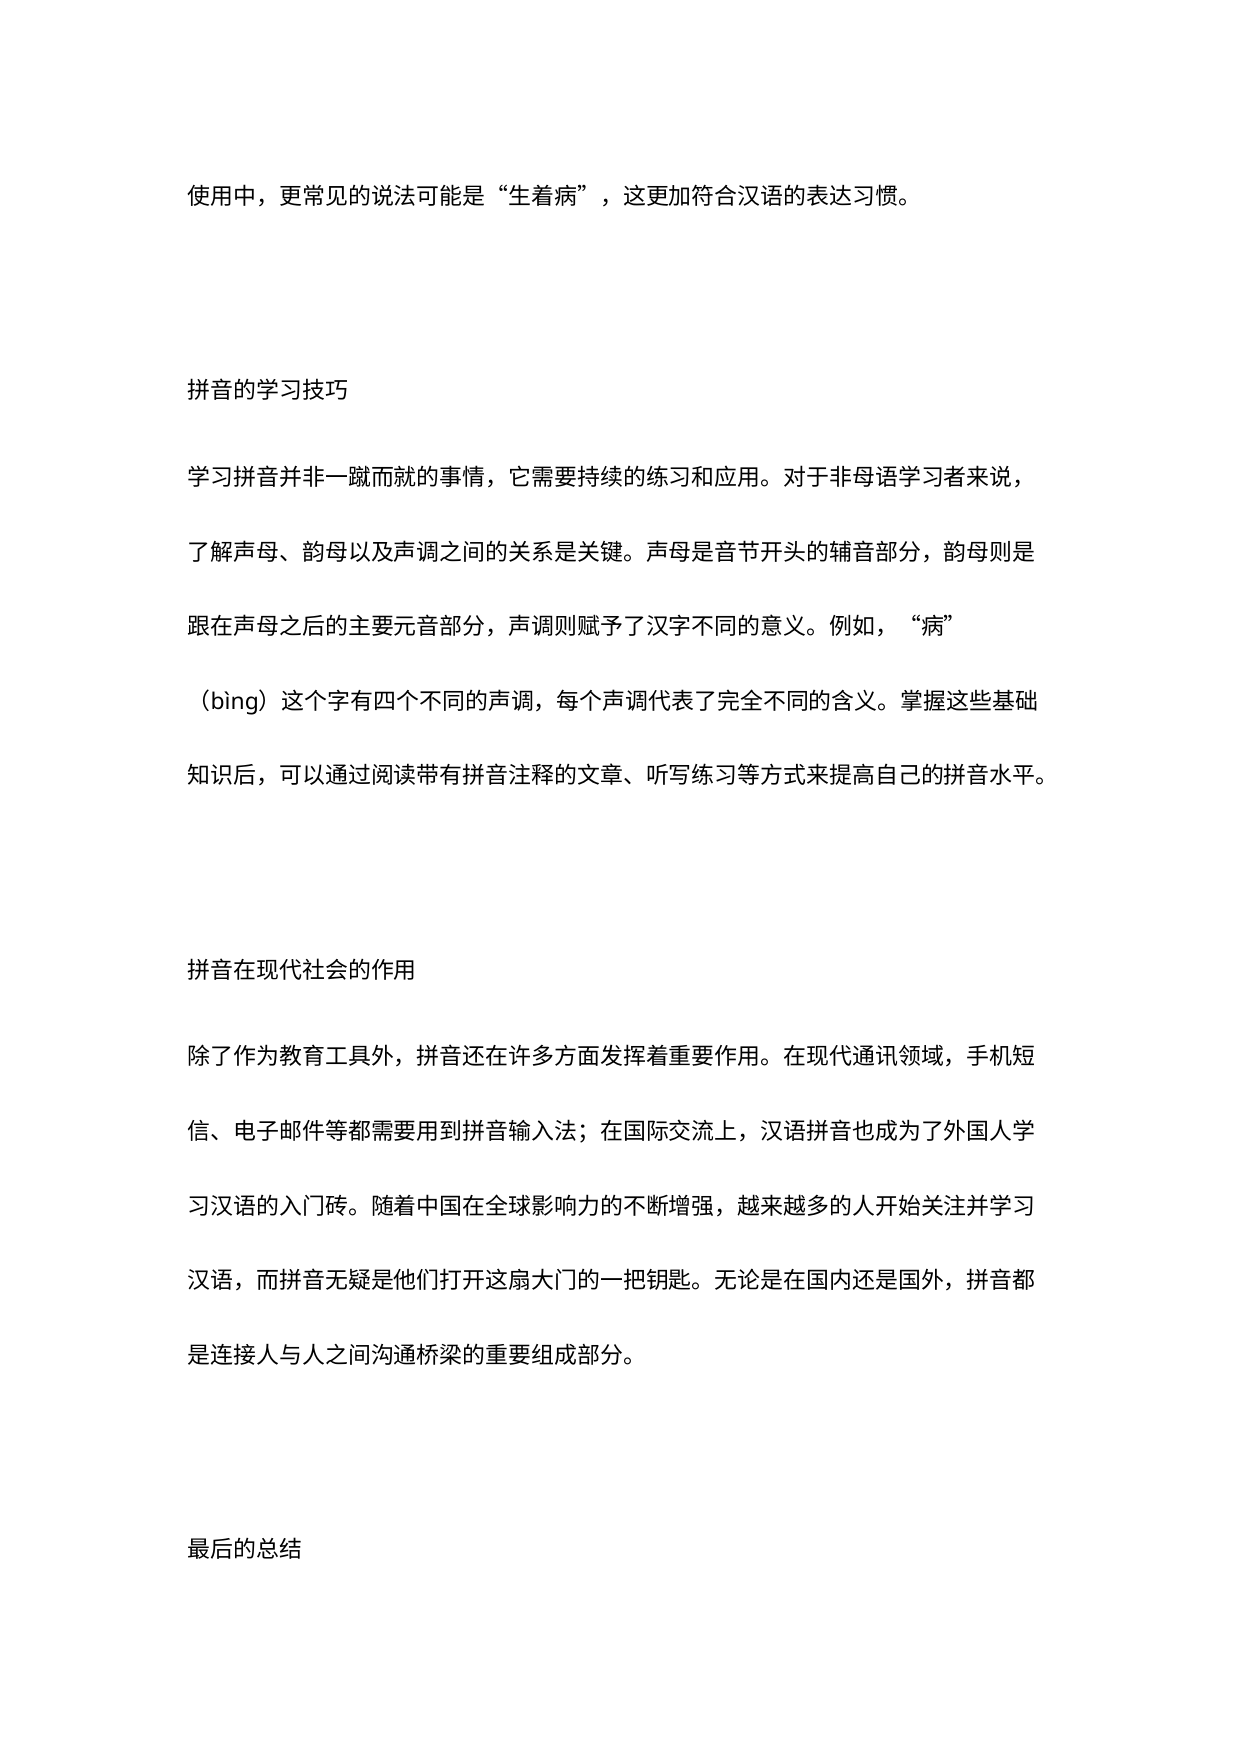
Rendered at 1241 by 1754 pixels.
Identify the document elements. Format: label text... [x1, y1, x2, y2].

text 学习拼音并非一蹴而就的事情，它需要持续的练习和应用。对于非母语学习者来说，了解声母、韵母以及声调之间的关系是关键。声母是音节开头的辅音部分，韵母则是跟在声母之后的主要元音部分，声调则赋予了汉字不同的意义。例如，“病”（bìng）这个字有四个不同的声调，每个声调代表了完全不同的含义。掌握这些基础知识后，可以通过阅读带有拼音注释的文章、听写练习等方式来提高自己的拼音水平。 [187, 443, 1053, 807]
text 拼音的学习技巧 [187, 356, 1053, 421]
text 除了作为教育工具外，拼音还在许多方面发挥着重要作用。在现代通讯领域，手机短信、电子邮件等都需要用到拼音输入法；在国际交流上，汉语拼音也成为了外国人学习汉语的入门砖。随着中国在全球影响力的不断增强，越来越多的人开始关注并学习汉语，而拼音无疑是他们打开这扇大门的一把钥匙。无论是在国内还是国外，拼音都是连接人与人之间沟通桥梁的重要组成部分。 [187, 1022, 1053, 1386]
text 拼音在现代社会的作用 [187, 936, 1053, 1001]
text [187, 162, 1053, 227]
text 最后的总结 [187, 1515, 1053, 1580]
